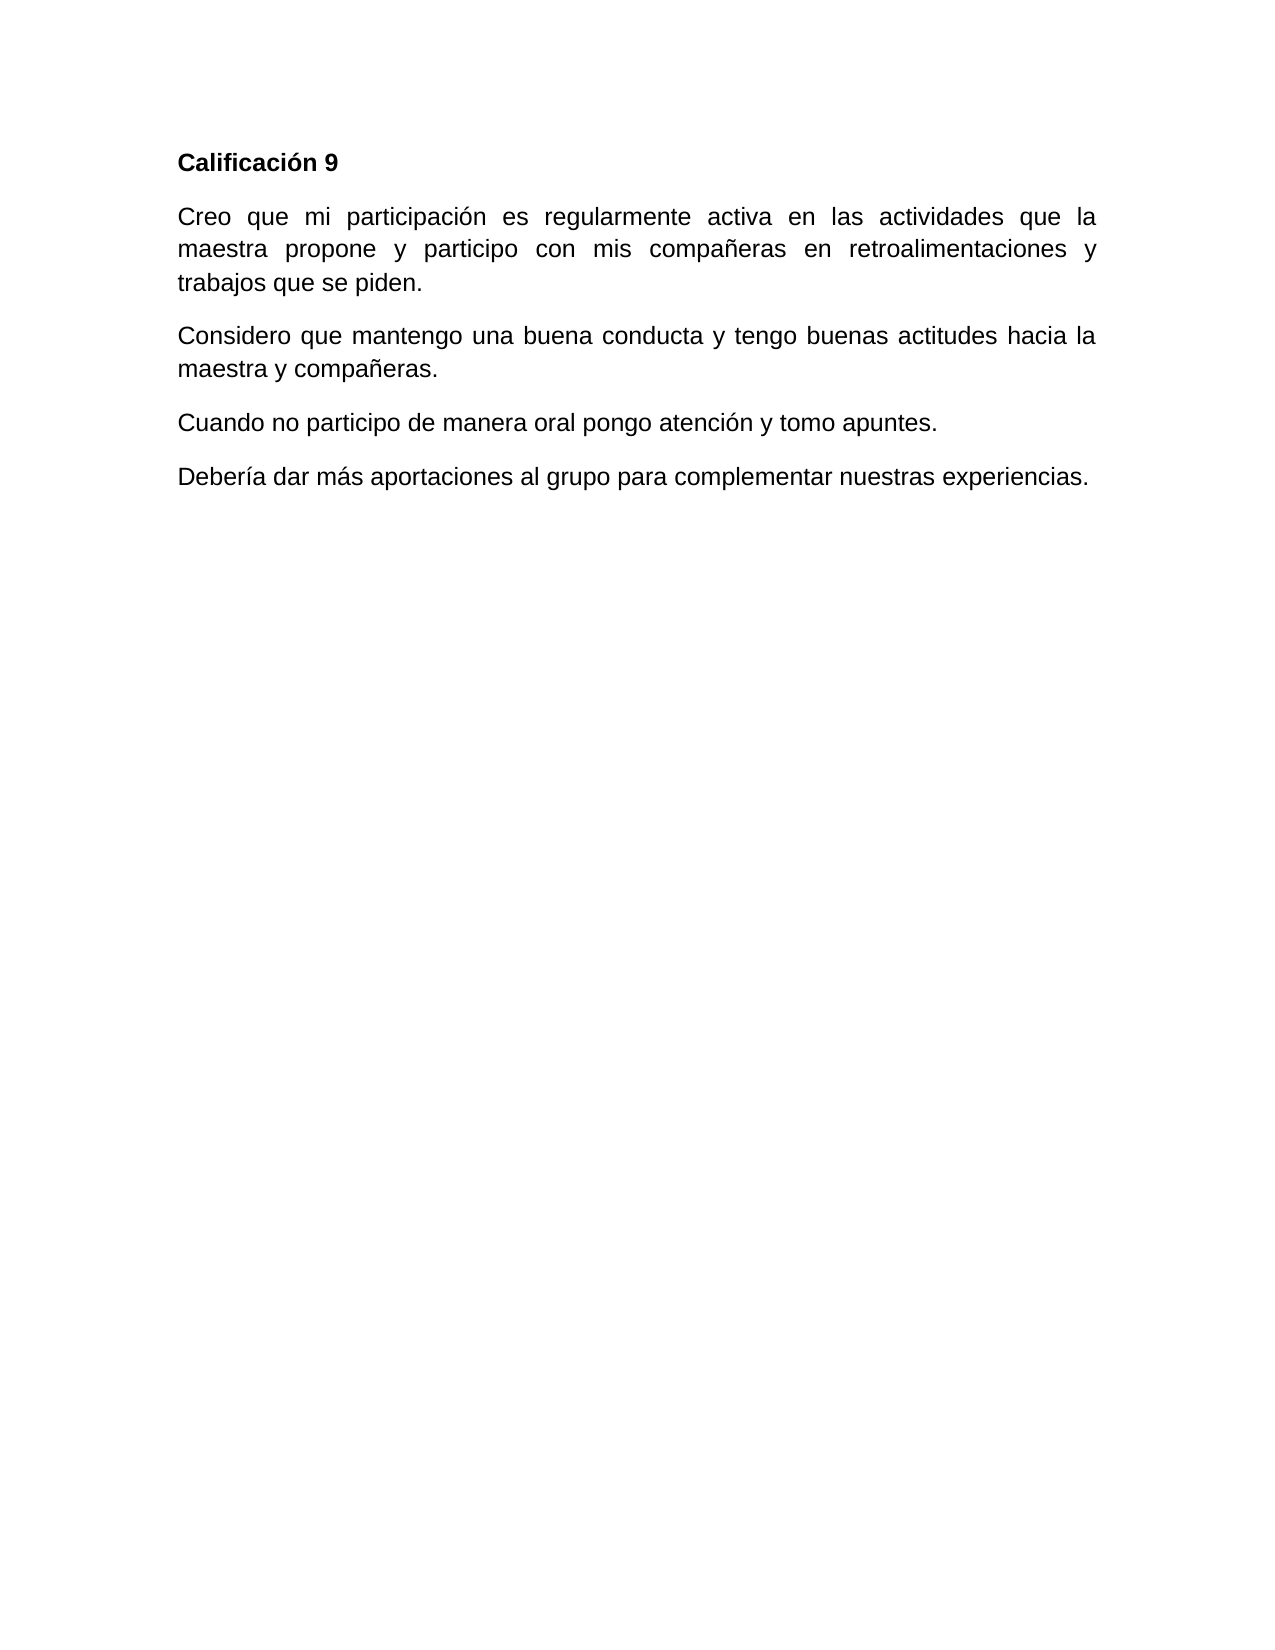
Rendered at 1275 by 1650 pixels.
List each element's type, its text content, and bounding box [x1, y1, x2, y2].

text Debería dar más aportaciones al grupo para complementar nuestras experiencias. [177, 462, 1098, 491]
text Calificación 9 [177, 148, 1098, 176]
text Cuando no participo de manera oral pongo atención y tomo apuntes. [177, 408, 1098, 437]
text Creo que mi participación es regularmente activa en las actividades que la maestra propone y participo con mis compañeras en retroalimentaciones y trabajos que se piden. [177, 201, 1098, 296]
text Considero que mantengo una buena conducta y tengo buenas actitudes hacia la maestra y compañeras. [177, 321, 1098, 383]
